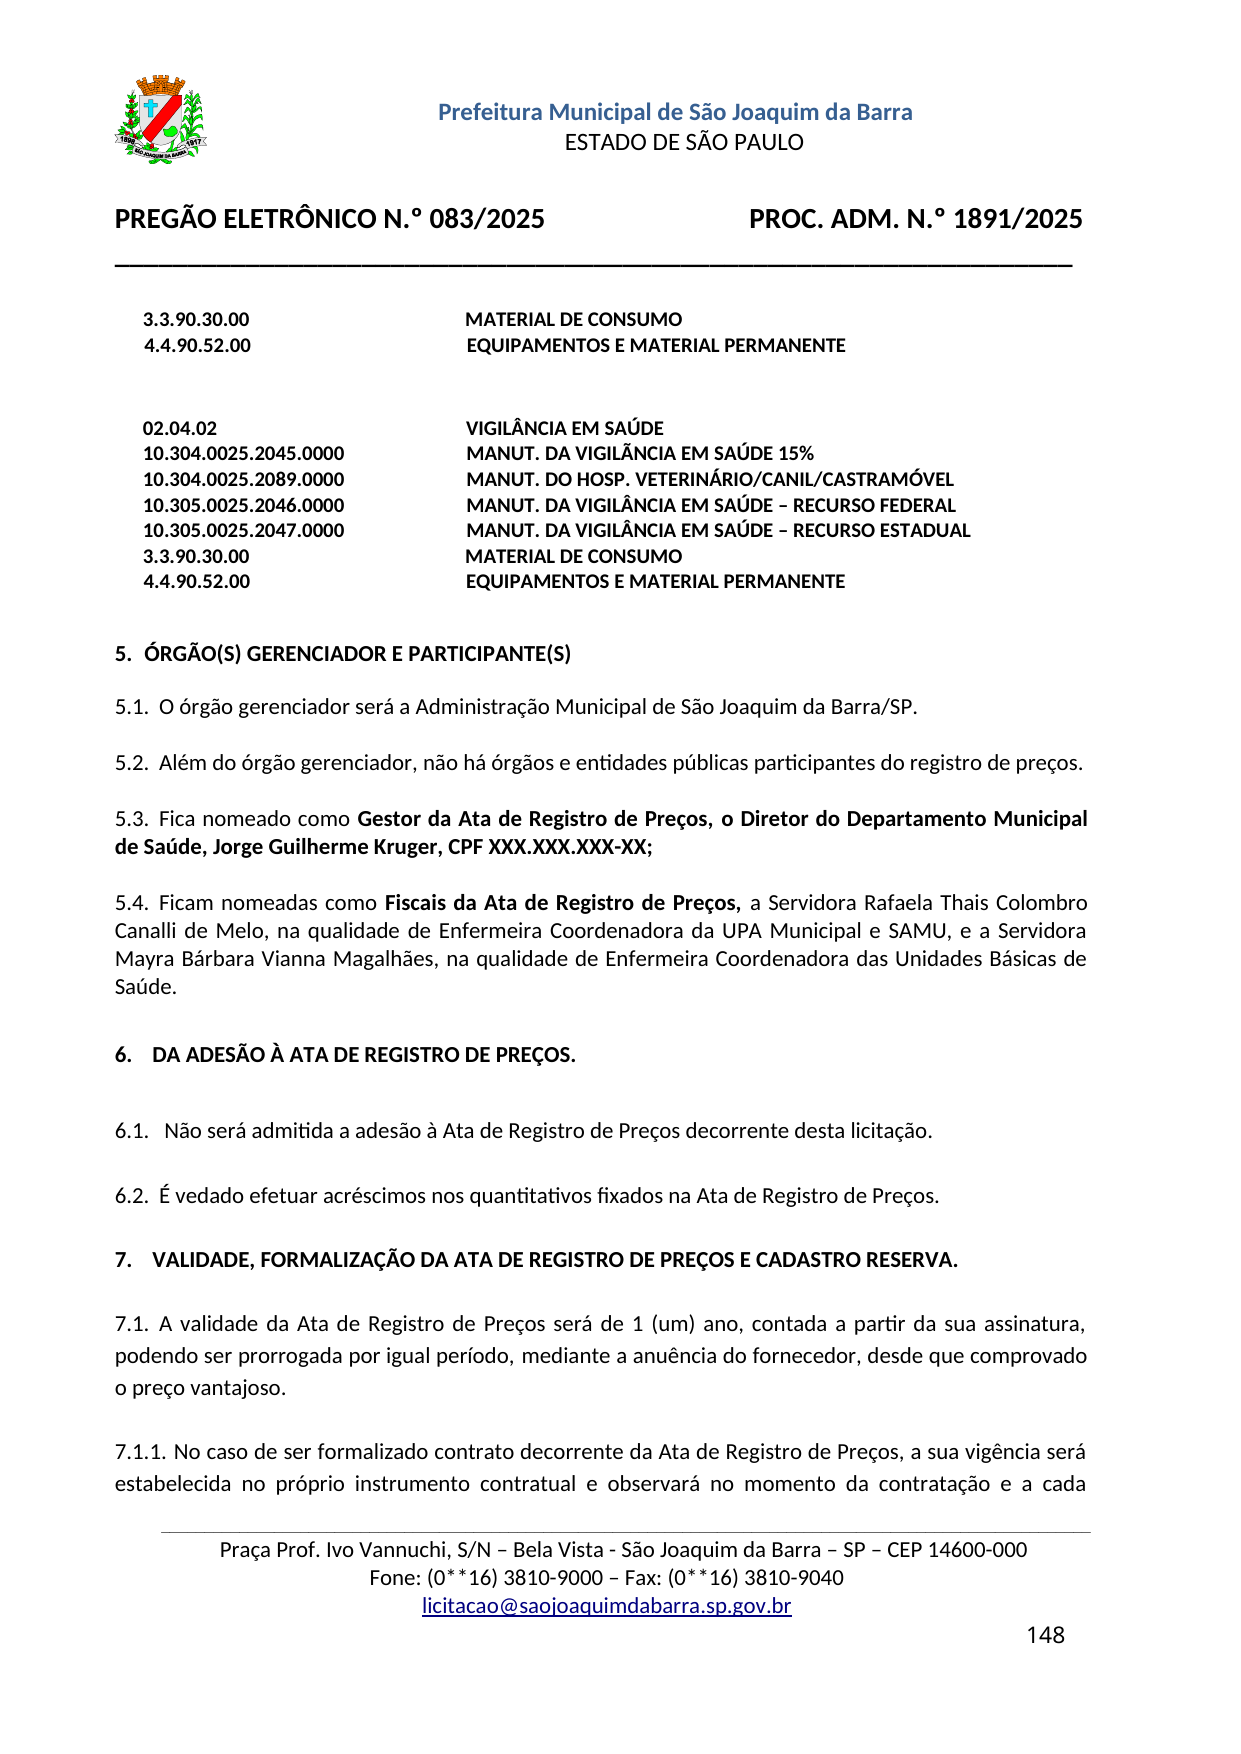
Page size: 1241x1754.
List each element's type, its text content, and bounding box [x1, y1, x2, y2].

text 02.04.02 VIGILÂNCIA EM SAÚDE [114, 415, 1065, 440]
text 4.4.90.52.00 EQUIPAMENTOS E MATERIAL PERMANENTE [144, 332, 1065, 358]
list Fica nomeado como Gestor da Ata de Registro de Preços, o Diretor do Departamento Municipal de Saúde, Jorge Guilherme Kruger, CPF XXX.XXX.XXX-XX; [114, 804, 1089, 860]
text 10.305.0025.2046.0000 MANUT. DA VIGILÂNCIA EM SAÚDE – RECURSO FEDERAL [114, 492, 1065, 517]
text 4.4.90.52.00 EQUIPAMENTOS E MATERIAL PERMANENTE [129, 569, 1065, 594]
text 10.304.0025.2089.0000 MANUT. DO HOSP. VETERINÁRIO/CANIL/CASTRAMÓVEL [114, 466, 1065, 492]
text 10.305.0025.2047.0000 MANUT. DA VIGILÂNCIA EM SAÚDE – RECURSO ESTADUAL [114, 517, 1065, 543]
list Além do órgão gerenciador, não há órgãos e entidades públicas participantes do registro de preços. [114, 748, 1089, 776]
list É vedado efetuar acréscimos nos quantitativos fixados na Ata de Registro de Preços. [114, 1181, 1112, 1209]
text 3.3.90.30.00 MATERIAL DE CONSUMO [114, 307, 1065, 332]
list O órgão gerenciador será a Administração Municipal de São Joaquim da Barra/SP. [114, 692, 1089, 720]
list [114, 1437, 1089, 1498]
text 10.304.0025.2045.0000 MANUT. DA VIGILÃNCIA EM SAÚDE 15% [114, 441, 1065, 466]
list ÓRGÃO(S) GERENCIADOR E PARTICIPANTE(S) [114, 639, 1089, 667]
list Não será admitida a adesão à Ata de Registro de Preços decorrente desta licitação. [114, 1116, 1112, 1144]
list DA ADESÃO À ATA DE REGISTRO DE PREÇOS. [114, 1041, 1112, 1068]
list VALIDADE, FORMALIZAÇÃO DA ATA DE REGISTRO DE PREÇOS E CADASTRO RESERVA. [114, 1245, 1112, 1273]
list Ficam nomeadas como Fiscais da Ata de Registro de Preços, a Servidora Rafaela Thais Colombro Canalli de Melo, na qualidade de Enfermeira Coordenadora da UPA Municipal e SAMU, e a Servidora Mayra Bárbara Vianna Magalhães, na qualidade de Enfermeira Coordenadora das Unidades Básicas de Saúde. [114, 888, 1089, 1000]
list A validade da Ata de Registro de Preços será de 1 (um) ano, contada a partir da sua assinatura, podendo ser prorrogada por igual período, mediante a anuência do fornecedor, desde que comprovado o preço vantajoso. [114, 1309, 1089, 1401]
text 3.3.90.30.00 MATERIAL DE CONSUMO [114, 543, 1065, 568]
